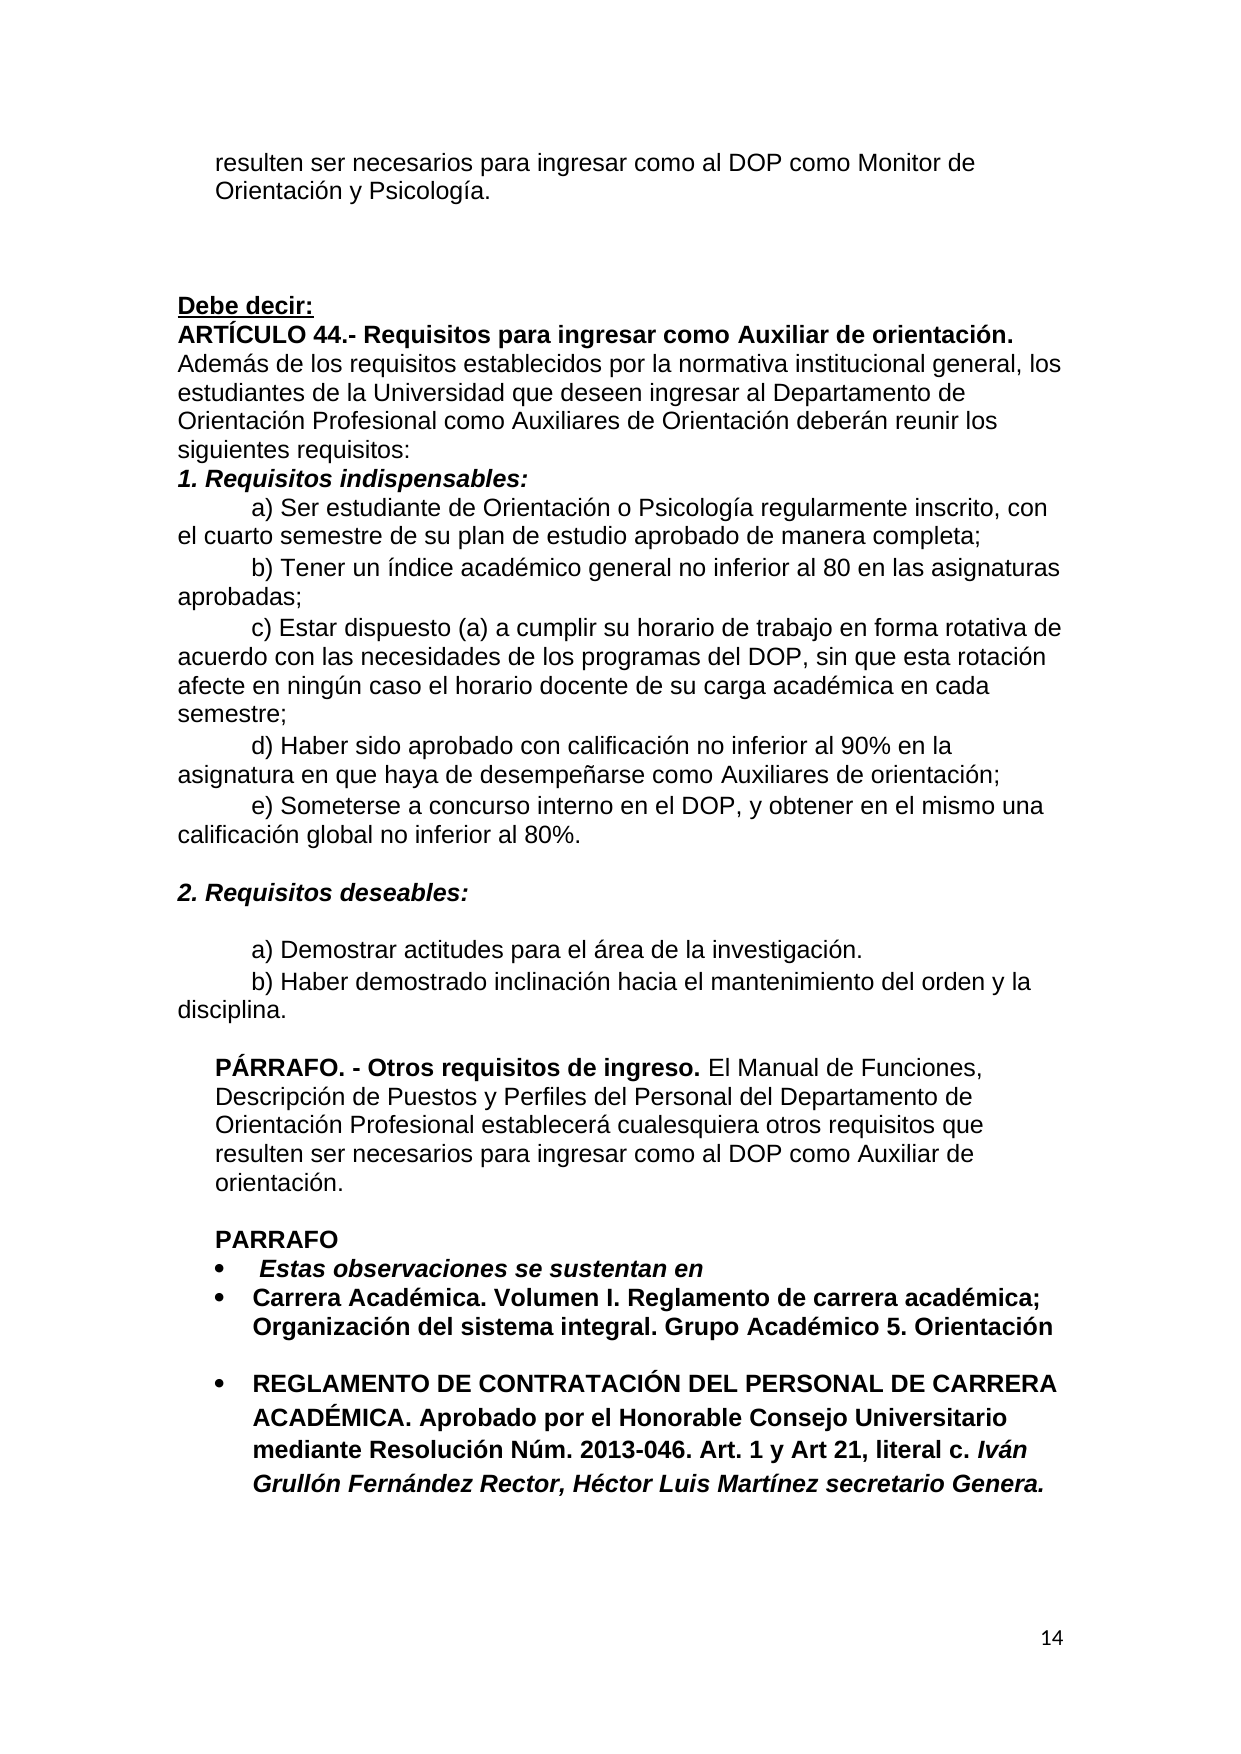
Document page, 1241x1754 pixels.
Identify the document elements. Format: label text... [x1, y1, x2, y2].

text PARRAFO [215, 1225, 1063, 1254]
list Carrera Académica. Volumen I. Reglamento de carrera académica; Organización del sistema integral. Grupo Académico 5. Orientación [215, 1283, 1063, 1341]
list b) Tener un índice académico general no inferior al 80 en las asignaturas aprobadas; [177, 553, 1063, 610]
text Debe decir: [177, 291, 1063, 320]
list c) Estar dispuesto (a) a cumplir su horario de trabajo en forma rotativa de acuerdo con las necesidades de los programas del DOP, sin que esta rotación afecte en ningún caso el horario docente de su carga académica en cada semestre; [177, 613, 1063, 728]
list d) Haber sido aprobado con calificación no inferior al 90% en la asignatura en que haya de desempeñarse como Auxiliares de orientación; [177, 731, 1063, 788]
list e) Someterse a concurso interno en el DOP, y obtener en el mismo una calificación global no inferior al 80%. [177, 791, 1063, 849]
text PÁRRAFO. - Otros requisitos de ingreso. El Manual de Funciones, Descripción de Puestos y Perfiles del Personal del Departamento de Orientación Profesional establecerá cualesquiera otros requisitos que resulten ser necesarios para ingresar como al DOP como Auxiliar de orientación. [215, 1053, 1063, 1197]
list b) Haber demostrado inclinación hacia el mantenimiento del orden y la disciplina. [177, 967, 1063, 1024]
text 2. Requisitos deseables: [177, 878, 1063, 906]
list REGLAMENTO DE CONTRATACIÓN DEL PERSONAL DE CARRERA ACADÉMICA. Aprobado por el Honorable Consejo Universitario mediante Resolución Núm. 2013-046. Art. 1 y Art 21, literal c. Iván Grullón Fernández Rector, Héctor Luis Martínez secretario Genera. [215, 1369, 1063, 1497]
list a) Demostrar actitudes para el área de la investigación. [177, 935, 1063, 964]
list Estas observaciones se sustentan en [215, 1254, 1063, 1283]
list a) Ser estudiante de Orientación o Psicología regularmente inscrito, con el cuarto semestre de su plan de estudio aprobado de manera completa; [177, 493, 1063, 550]
text ARTÍCULO 44.- Requisitos para ingresar como Auxiliar de orientación. Además de los requisitos establecidos por la normativa institucional general, los estudiantes de la Universidad que deseen ingresar al Departamento de Orientación Profesional como Auxiliares de Orientación deberán reunir los siguientes requisitos: [177, 320, 1063, 464]
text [215, 148, 1063, 205]
text 1. Requisitos indispensables: [177, 464, 1063, 493]
